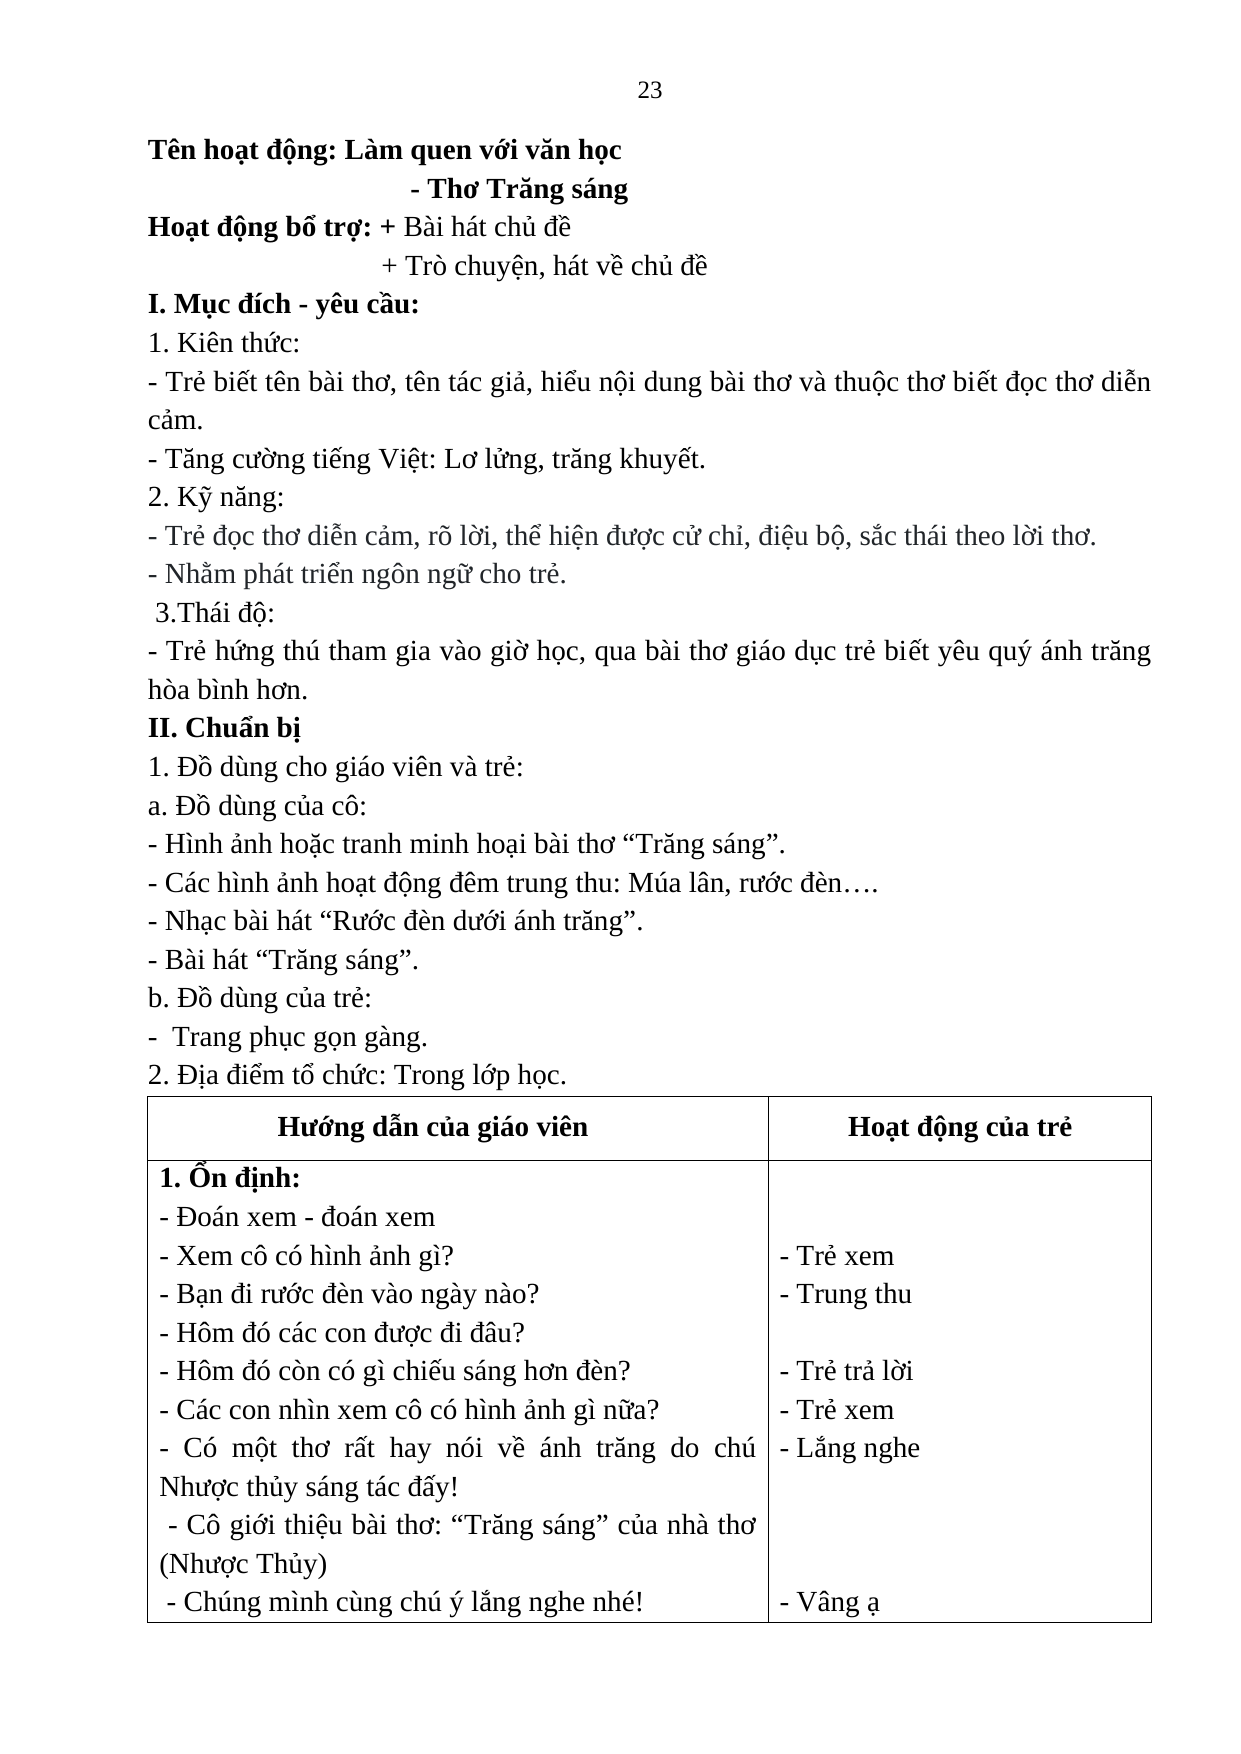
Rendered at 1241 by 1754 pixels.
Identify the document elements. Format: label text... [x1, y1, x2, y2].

text 2. Địa điểm tổ chức: Trong lớp học. [148, 1057, 1152, 1091]
text + Trò chuyện, hát về chủ đề [148, 248, 1152, 282]
text 3.Thái độ: [148, 595, 1152, 628]
text a. Đồ dùng của cô: [148, 788, 1152, 821]
text 1. Đồ dùng cho giáo viên và trẻ: [148, 749, 1152, 783]
text - Trẻ đọc thơ diễn cảm, rõ lời, thể hiện được cử chỉ, điệu bộ, sắc thái theo lời thơ. [148, 518, 1152, 551]
text - Thơ Trăng sáng [148, 171, 1152, 204]
table_header Hướng dẫn của giáo viên [148, 1097, 768, 1159]
table_header Hoạt động của trẻ [769, 1097, 1151, 1159]
text - Trang phục gọn gàng. [148, 1019, 1152, 1052]
text - Nhằm phát triển ngôn ngữ cho trẻ. [148, 556, 1152, 590]
text - Hình ảnh hoặc tranh minh hoại bài thơ “Trăng sáng”. [148, 826, 1152, 860]
text - Trẻ hứng thú tham gia vào giờ học, qua bài thơ giáo dục trẻ biết yêu quý ánh trăng hòa bình hơn. [148, 667, 1152, 706]
text I. Mục đích - yêu cầu: [148, 287, 1152, 320]
text - Nhạc bài hát “Rước đèn dưới ánh trăng”. [148, 903, 1152, 937]
text 1. Kiên thức: [148, 325, 1152, 359]
text II. Chuẩn bị [148, 711, 1152, 744]
text 2. Kỹ năng: [148, 479, 1152, 513]
text - Tăng cường tiếng Việt: Lơ lửng, trăng khuyết. [148, 441, 1152, 474]
text - Các hình ảnh hoạt động đêm trung thu: Múa lân, rước đèn…. [148, 865, 1152, 898]
text - Bài hát “Trăng sáng”. [148, 942, 1152, 975]
text Hoạt động bổ trợ: + Bài hát chủ đề [148, 209, 1152, 243]
text Tên hoạt động: Làm quen với văn học [148, 132, 1152, 166]
text - Trẻ biết tên bài thơ, tên tác giả, hiểu nội dung bài thơ và thuộc thơ biết đọc thơ diễn cảm. [148, 397, 1152, 436]
text b. Đồ dùng của trẻ: [148, 980, 1152, 1014]
